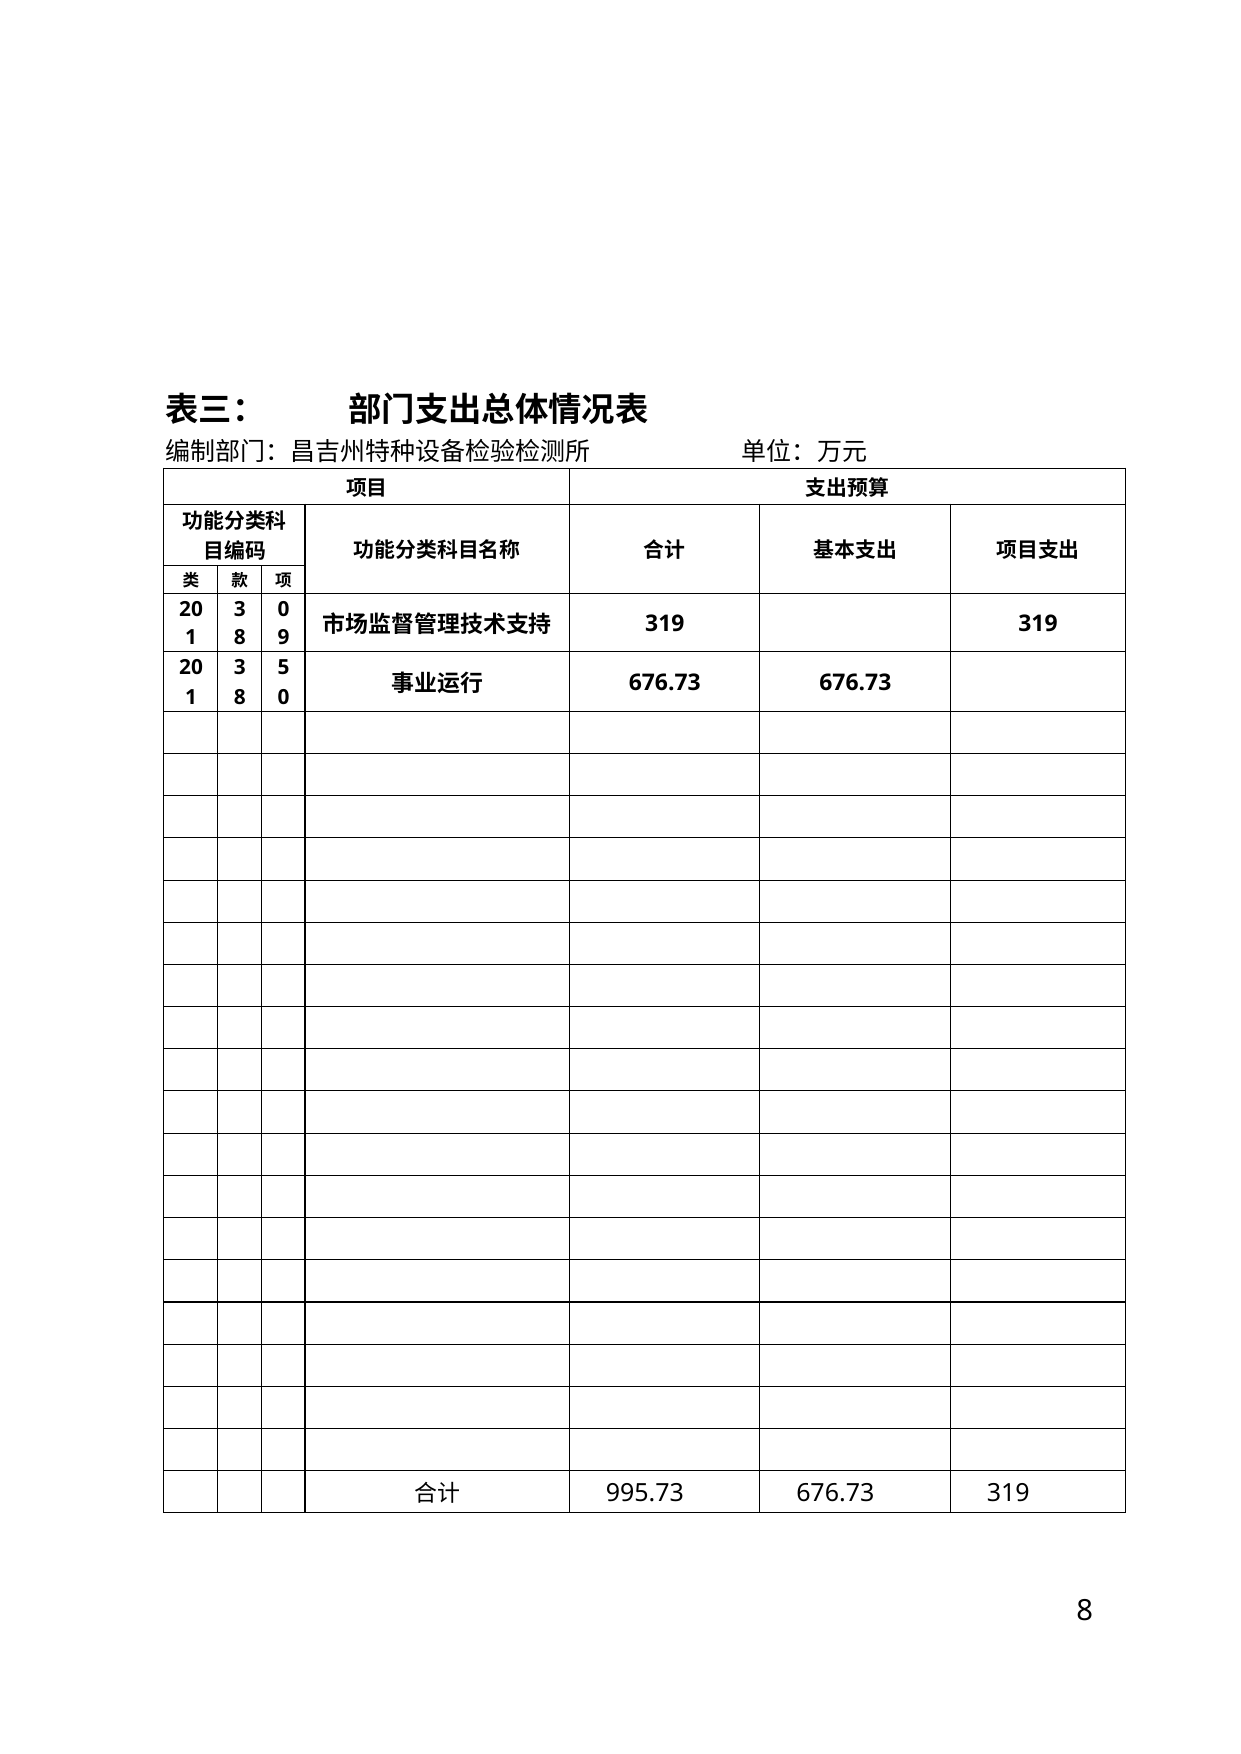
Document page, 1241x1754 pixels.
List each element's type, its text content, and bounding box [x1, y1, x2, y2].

table_cell [218, 1176, 261, 1217]
table_cell [218, 965, 261, 1006]
table_cell [218, 796, 261, 837]
table_cell [760, 1303, 950, 1343]
table_cell [164, 1471, 217, 1512]
table_cell [262, 1049, 304, 1090]
table_cell [306, 965, 569, 1006]
table_cell [570, 796, 759, 837]
table_cell [951, 1260, 1125, 1301]
table_cell [306, 1091, 569, 1133]
table_cell [951, 652, 1125, 711]
table_cell [951, 754, 1125, 795]
table_cell [164, 881, 217, 922]
table_cell 合计 [306, 1471, 569, 1512]
table_cell [164, 1091, 217, 1133]
table_cell 38 [218, 652, 261, 711]
table_cell [218, 1303, 261, 1343]
table_cell [570, 754, 759, 795]
table_cell [951, 1303, 1125, 1343]
table_cell [218, 712, 261, 753]
table_cell 功能分类科目编码 [164, 505, 304, 565]
table_cell [951, 965, 1125, 1006]
table_cell [570, 838, 759, 879]
table_cell [218, 754, 261, 795]
table_cell [306, 1218, 569, 1259]
table_cell [306, 923, 569, 964]
table_cell [951, 1134, 1125, 1175]
table_cell [218, 1345, 261, 1386]
table_cell [760, 1387, 950, 1428]
table_cell [951, 1345, 1125, 1386]
table_cell [951, 1007, 1125, 1048]
table_cell [306, 881, 569, 922]
table_cell [760, 838, 950, 879]
table_cell 市场监督管理技术支持 [306, 594, 569, 651]
table_cell [570, 923, 759, 964]
table_cell 项目支出 [951, 505, 1125, 593]
table_cell 功能分类科目名称 [306, 505, 569, 593]
table_cell [262, 1176, 304, 1217]
table_cell [164, 1007, 217, 1048]
table_cell [570, 1387, 759, 1428]
table_cell [262, 838, 304, 879]
table_cell 类 [164, 566, 217, 593]
table_cell [570, 1218, 759, 1259]
table_cell 995.73 [570, 1471, 759, 1512]
table_cell [760, 594, 950, 651]
table_cell [570, 1134, 759, 1175]
table_cell 38 [218, 594, 261, 651]
table_cell 50 [262, 652, 304, 711]
table_cell [306, 838, 569, 879]
table_cell [218, 1260, 261, 1301]
table_cell 201 [164, 652, 217, 711]
table_cell [306, 1176, 569, 1217]
table_cell [262, 712, 304, 753]
table_cell [760, 1049, 950, 1090]
table_cell [262, 1134, 304, 1175]
table_cell [306, 754, 569, 795]
table_cell [218, 1134, 261, 1175]
table_header 项目 [164, 469, 569, 503]
table_cell [164, 1218, 217, 1259]
table_cell [262, 1387, 304, 1428]
table_cell [262, 965, 304, 1006]
table_cell 319 [570, 594, 759, 651]
table_cell [951, 1049, 1125, 1090]
table_cell [164, 1260, 217, 1301]
table_cell [951, 881, 1125, 922]
table_cell [262, 1091, 304, 1133]
table_cell [306, 1387, 569, 1428]
table_cell [218, 881, 261, 922]
table_cell [218, 1007, 261, 1048]
table_cell [570, 1260, 759, 1301]
table_cell [760, 796, 950, 837]
text 表三： 部门支出总体情况表 [165, 383, 1092, 431]
table_cell 676.73 [760, 652, 950, 711]
table_cell [951, 712, 1125, 753]
table_cell 事业运行 [306, 652, 569, 711]
table_cell [570, 1303, 759, 1343]
table_cell [218, 1049, 261, 1090]
table_cell [760, 923, 950, 964]
table_cell [570, 1345, 759, 1386]
table_cell [760, 1218, 950, 1259]
table_cell [570, 965, 759, 1006]
table_cell [570, 1429, 759, 1470]
table_cell [164, 965, 217, 1006]
table_cell [306, 1260, 569, 1301]
table_cell [760, 1134, 950, 1175]
table_cell [164, 1345, 217, 1386]
table_cell [218, 1218, 261, 1259]
table_cell [306, 1429, 569, 1470]
table_cell [760, 881, 950, 922]
table_cell [218, 1471, 261, 1512]
table_cell [262, 1471, 304, 1512]
table_cell [760, 712, 950, 753]
table_cell [306, 1345, 569, 1386]
table_cell 款 [218, 566, 261, 593]
table_cell [164, 838, 217, 879]
table_cell [951, 923, 1125, 964]
table_cell [164, 796, 217, 837]
table_cell [218, 1429, 261, 1470]
table_cell [760, 1260, 950, 1301]
table_cell [164, 1387, 217, 1428]
table_cell [218, 923, 261, 964]
table_cell [164, 1049, 217, 1090]
table_cell [262, 1345, 304, 1386]
table_cell [262, 923, 304, 964]
table_cell [262, 1429, 304, 1470]
table_cell [570, 712, 759, 753]
table_cell 319 [951, 594, 1125, 651]
table_cell 676.73 [570, 652, 759, 711]
table_cell 合计 [570, 505, 759, 593]
table_cell [164, 923, 217, 964]
table_cell [306, 1303, 569, 1343]
table_cell [951, 1218, 1125, 1259]
table_cell [760, 965, 950, 1006]
table_cell [570, 1091, 759, 1133]
table_cell [306, 1134, 569, 1175]
table_cell 319 [951, 1471, 1125, 1512]
table_cell [164, 754, 217, 795]
table_cell [570, 1007, 759, 1048]
table_cell [951, 796, 1125, 837]
table_cell [262, 754, 304, 795]
table_cell [262, 1007, 304, 1048]
table_cell [951, 838, 1125, 879]
table_cell [760, 1429, 950, 1470]
table_cell [262, 881, 304, 922]
table_cell [262, 1303, 304, 1343]
table_cell [951, 1429, 1125, 1470]
table_cell 676.73 [760, 1471, 950, 1512]
table_cell [951, 1176, 1125, 1217]
table_cell [262, 796, 304, 837]
table_cell [306, 796, 569, 837]
table_cell [164, 1134, 217, 1175]
table_cell 09 [262, 594, 304, 651]
table_cell [760, 1007, 950, 1048]
table_cell [164, 1303, 217, 1343]
table_cell [262, 1218, 304, 1259]
table_cell [951, 1387, 1125, 1428]
table_cell [951, 1091, 1125, 1133]
table_cell [218, 1387, 261, 1428]
table_cell [306, 1049, 569, 1090]
text 编制部门：昌吉州特种设备检验检测所 单位：万元 [165, 431, 1092, 467]
table_cell [570, 1176, 759, 1217]
table_cell [306, 1007, 569, 1048]
table_cell [218, 1091, 261, 1133]
table_cell [164, 1176, 217, 1217]
table_cell [262, 1260, 304, 1301]
table_cell 项 [262, 566, 304, 593]
table_header 支出预算 [570, 469, 1125, 503]
table_cell [218, 838, 261, 879]
table_cell [164, 1429, 217, 1470]
table_cell [760, 1176, 950, 1217]
table_cell [306, 712, 569, 753]
table_cell [760, 1091, 950, 1133]
table_cell [570, 881, 759, 922]
table_cell [760, 1345, 950, 1386]
table_cell [570, 1049, 759, 1090]
table_cell [164, 712, 217, 753]
table_cell [760, 754, 950, 795]
table_cell 201 [164, 594, 217, 651]
table_cell 基本支出 [760, 505, 950, 593]
